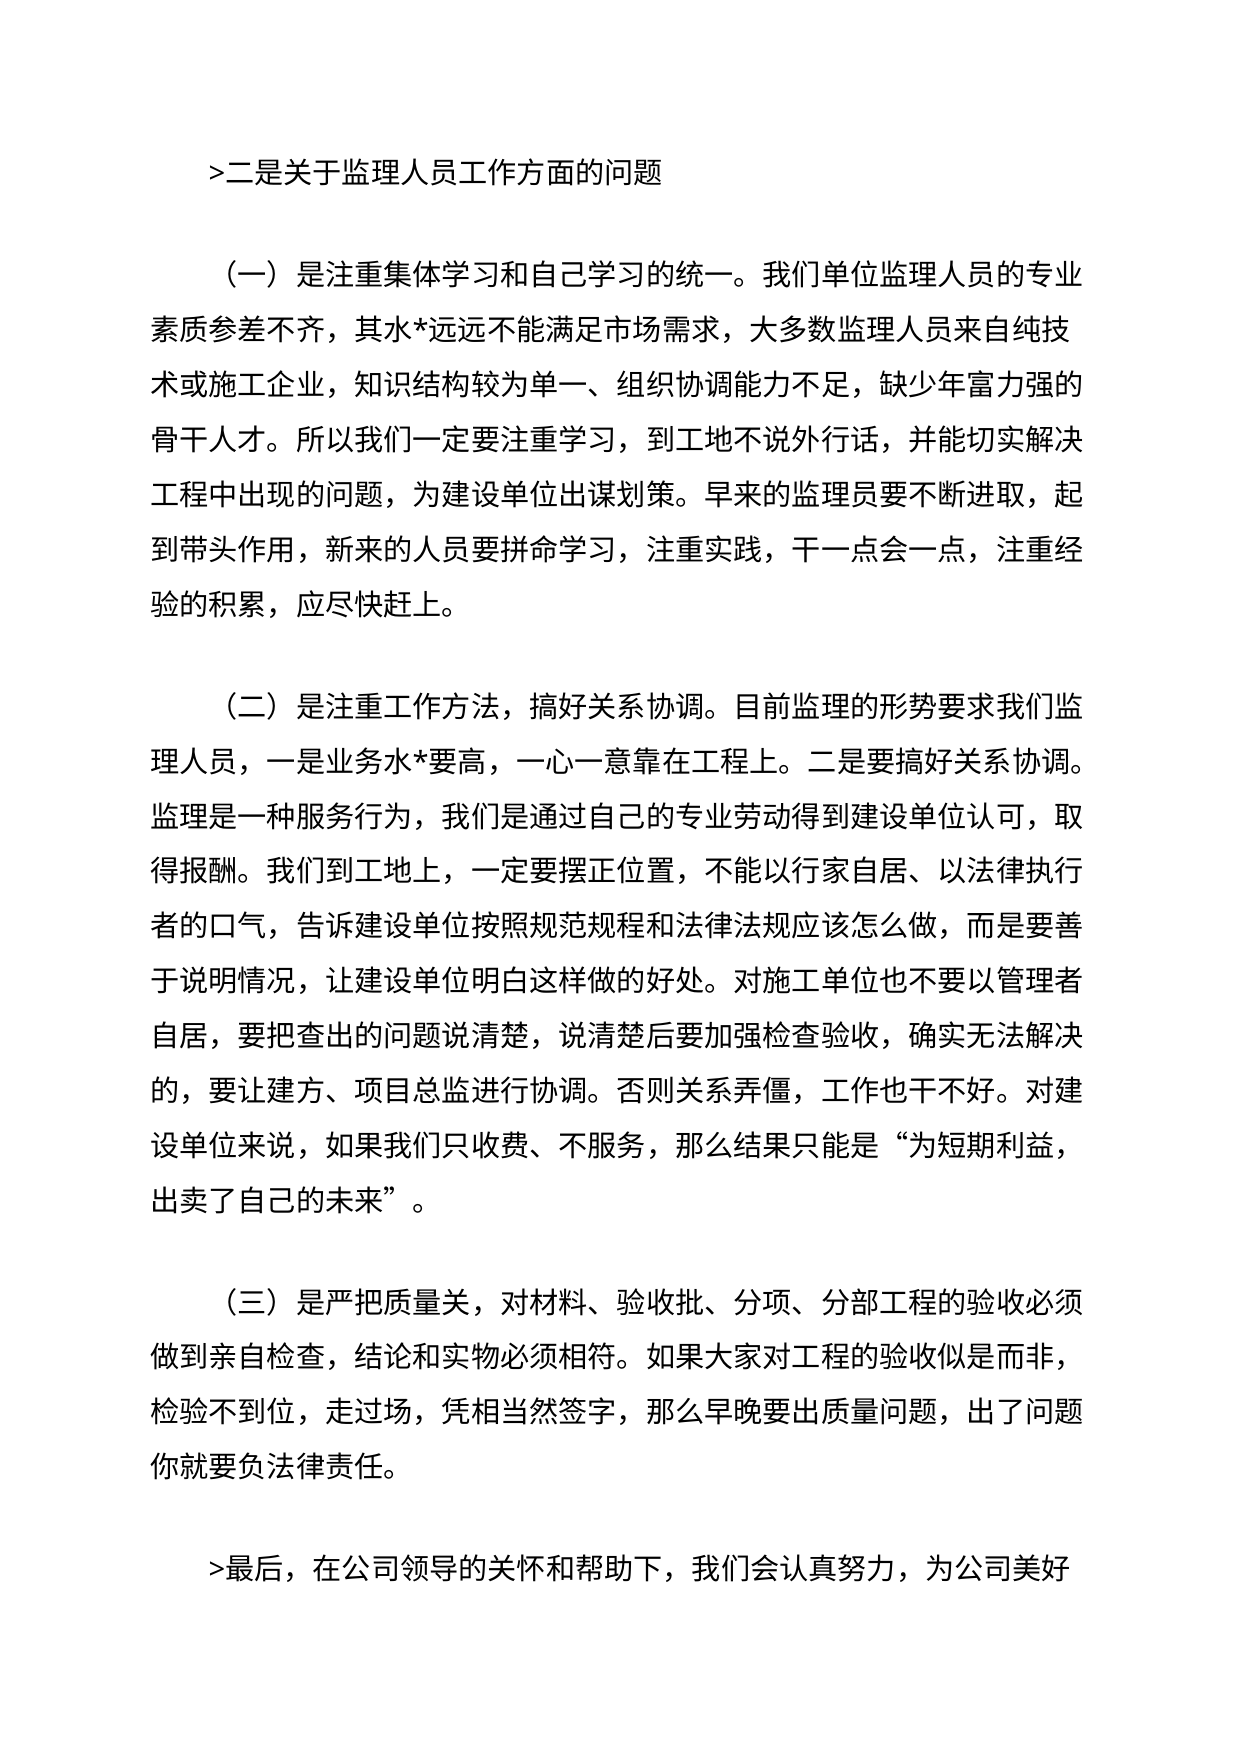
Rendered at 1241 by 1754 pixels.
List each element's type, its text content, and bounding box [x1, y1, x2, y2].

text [150, 1546, 1090, 1588]
text （三）是严把质量关，对材料、验收批、分项、分部工程的验收必须做到亲自检查，结论和实物必须相符。如果大家对工程的验收似是而非，检验不到位，走过场，凭相当然签字，那么早晚要出质量问题，出了问题你就要负法律责任。 [150, 1279, 1090, 1486]
text （二）是注重工作方法，搞好关系协调。目前监理的形势要求我们监理人员，一是业务水*要高，一心一意靠在工程上。二是要搞好关系协调。监理是一种服务行为，我们是通过自己的专业劳动得到建设单位认可，取得报酬。我们到工地上，一定要摆正位置，不能以行家自居、以法律执行者的口气，告诉建设单位按照规范规程和法律法规应该怎么做，而是要善于说明情况，让建设单位明白这样做的好处。对施工单位也不要以管理者自居，要把查出的问题说清楚，说清楚后要加强检查验收，确实无法解决的，要让建方、项目总监进行协调。否则关系弄僵，工作也干不好。对建设单位来说，如果我们只收费、不服务，那么结果只能是“为短期利益，出卖了自己的未来”。 [150, 683, 1090, 1220]
text （一）是注重集体学习和自己学习的统一。我们单位监理人员的专业素质参差不齐，其水*远远不能满足市场需求，大多数监理人员来自纯技术或施工企业，知识结构较为单一、组织协调能力不足，缺少年富力强的骨干人才。所以我们一定要注重学习，到工地不说外行话，并能切实解决工程中出现的问题，为建设单位出谋划策。早来的监理员要不断进取，起到带头作用，新来的人员要拼命学习，注重实践，干一点会一点，注重经验的积累，应尽快赶上。 [150, 252, 1090, 624]
text >二是关于监理人员工作方面的问题 [150, 150, 1090, 192]
